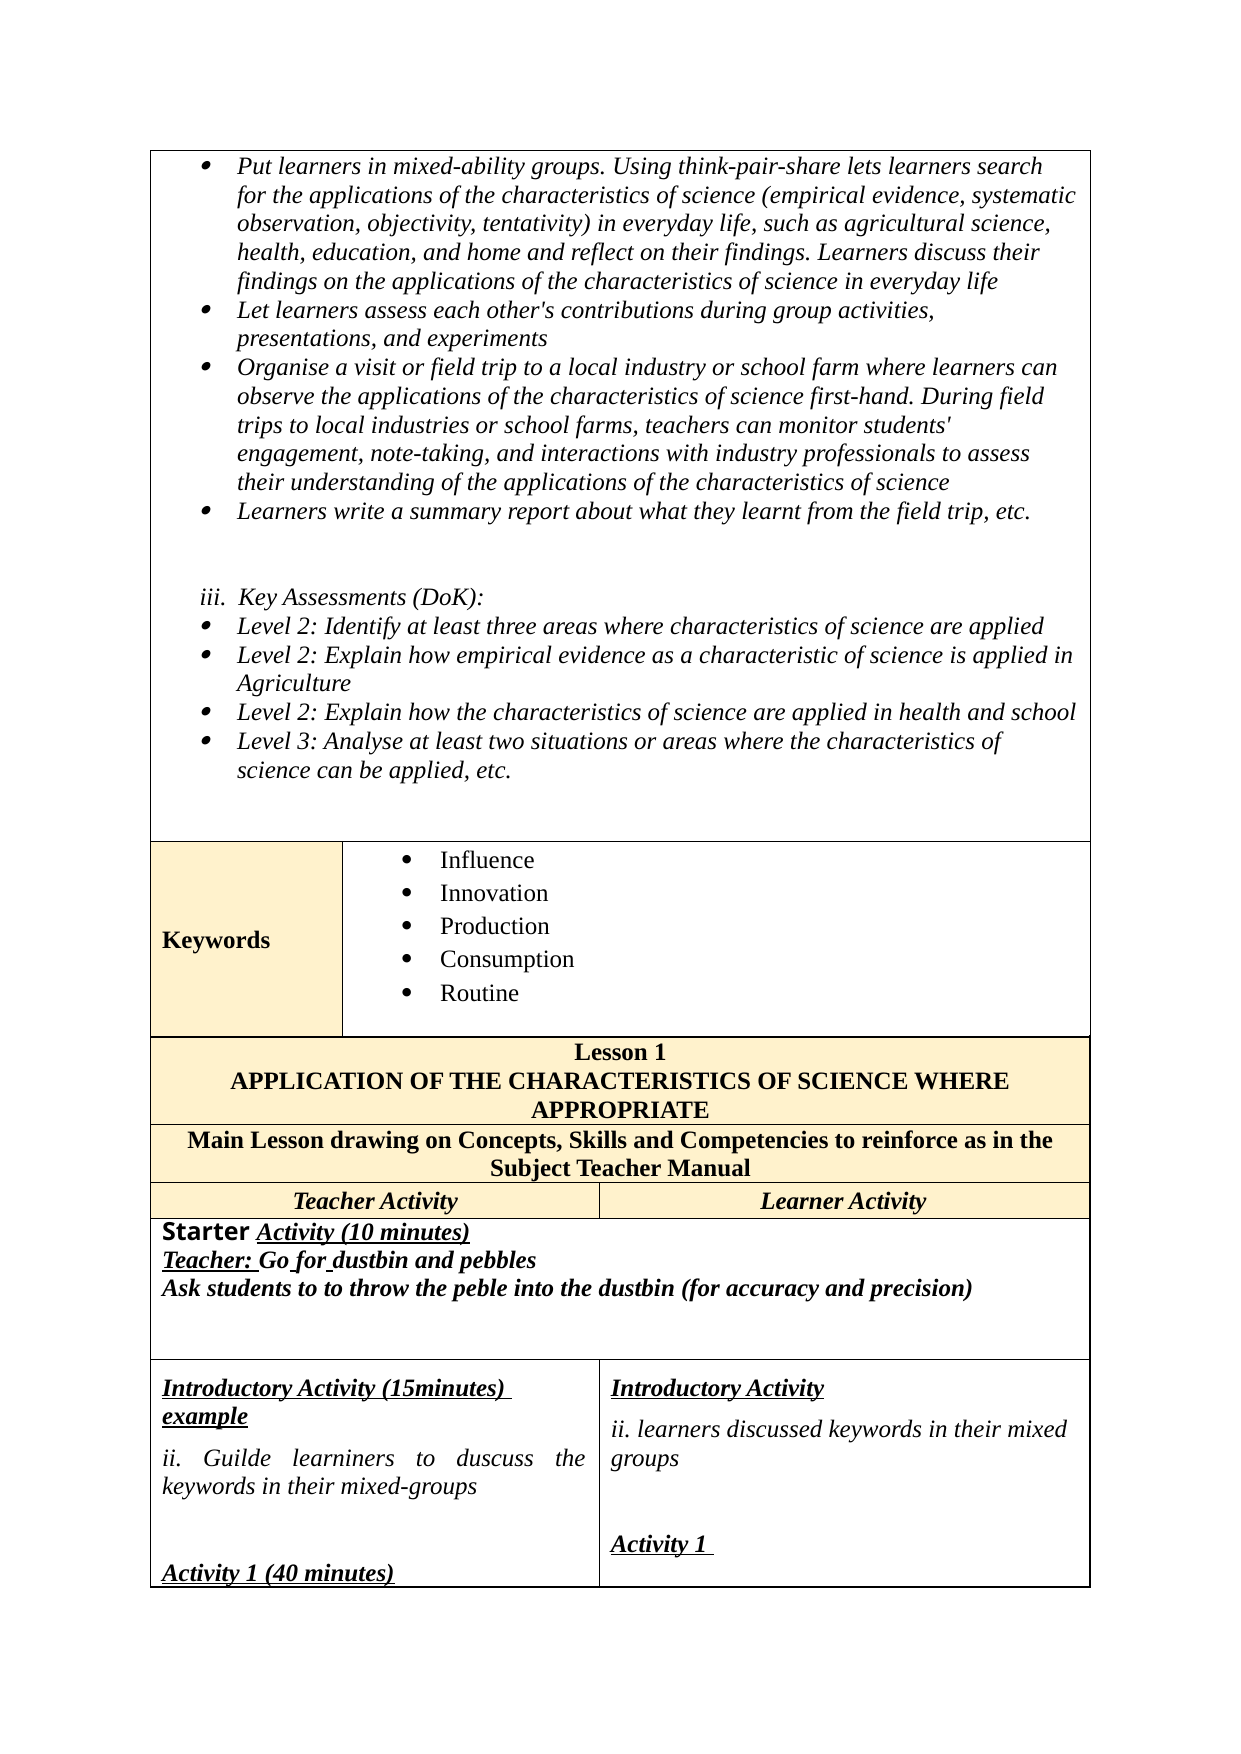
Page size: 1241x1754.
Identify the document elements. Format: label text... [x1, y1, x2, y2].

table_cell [600, 1360, 1089, 1586]
table_cell Lesson 1 APPLICATION OF THE CHARACTERISTICS OF SCIENCE WHERE APPROPRIATE [151, 1038, 1089, 1124]
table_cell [151, 151, 1090, 841]
table_cell Main Lesson drawing on Concepts, Skills and Competencies to reinforce as in the Subject Teacher Manual [151, 1125, 1089, 1182]
table_cell Starter Activity (10 minutes) Teacher: Go for dustbin and pebbles Ask students to to throw the peble into the dustbin (for accuracy and precision) [151, 1219, 1089, 1359]
table_cell Learner Activity [600, 1183, 1089, 1218]
table_cell Keywords [151, 842, 342, 1036]
table_cell Influence Innovation Production Consumption Routine [343, 842, 1090, 1036]
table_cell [151, 1360, 599, 1586]
table_cell Teacher Activity [151, 1183, 599, 1218]
